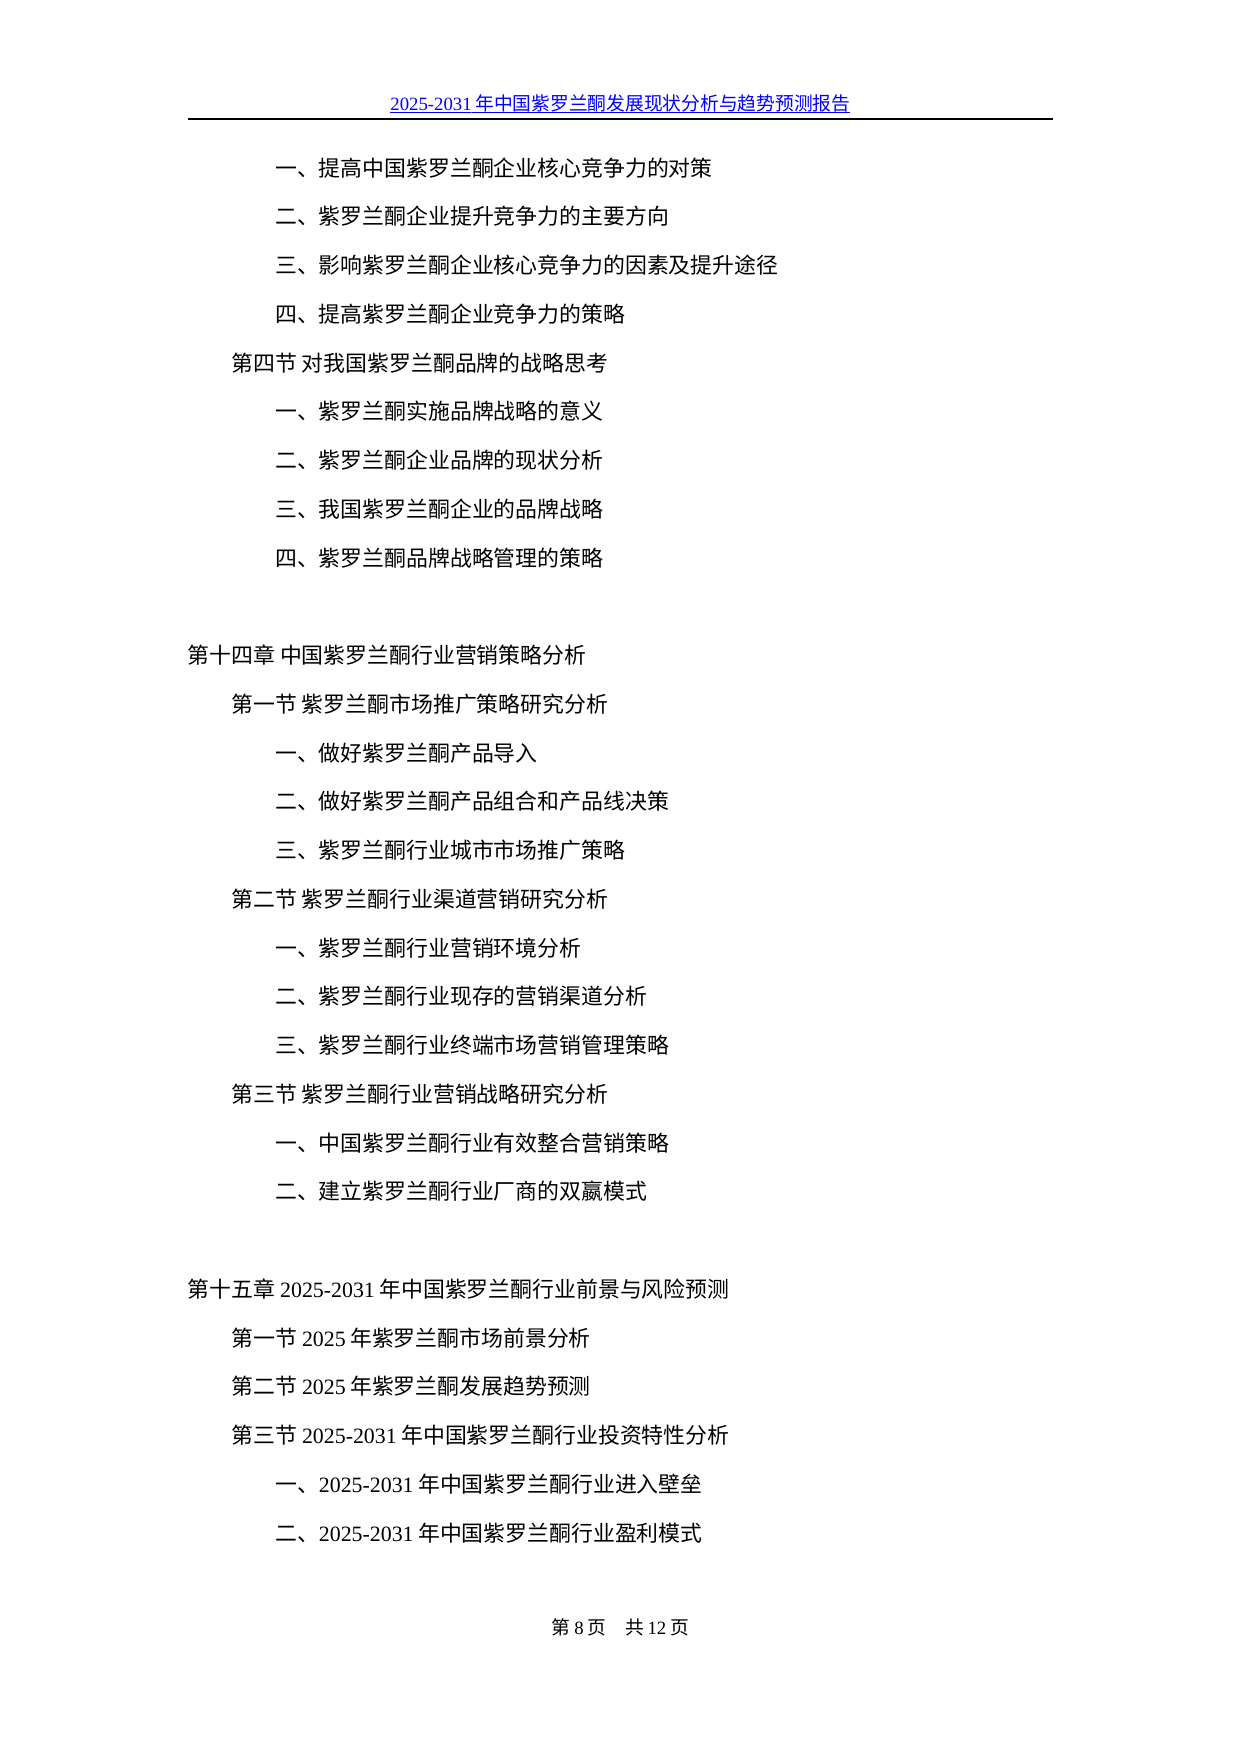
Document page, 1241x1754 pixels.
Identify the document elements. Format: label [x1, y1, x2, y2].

text [187, 150, 1053, 1548]
